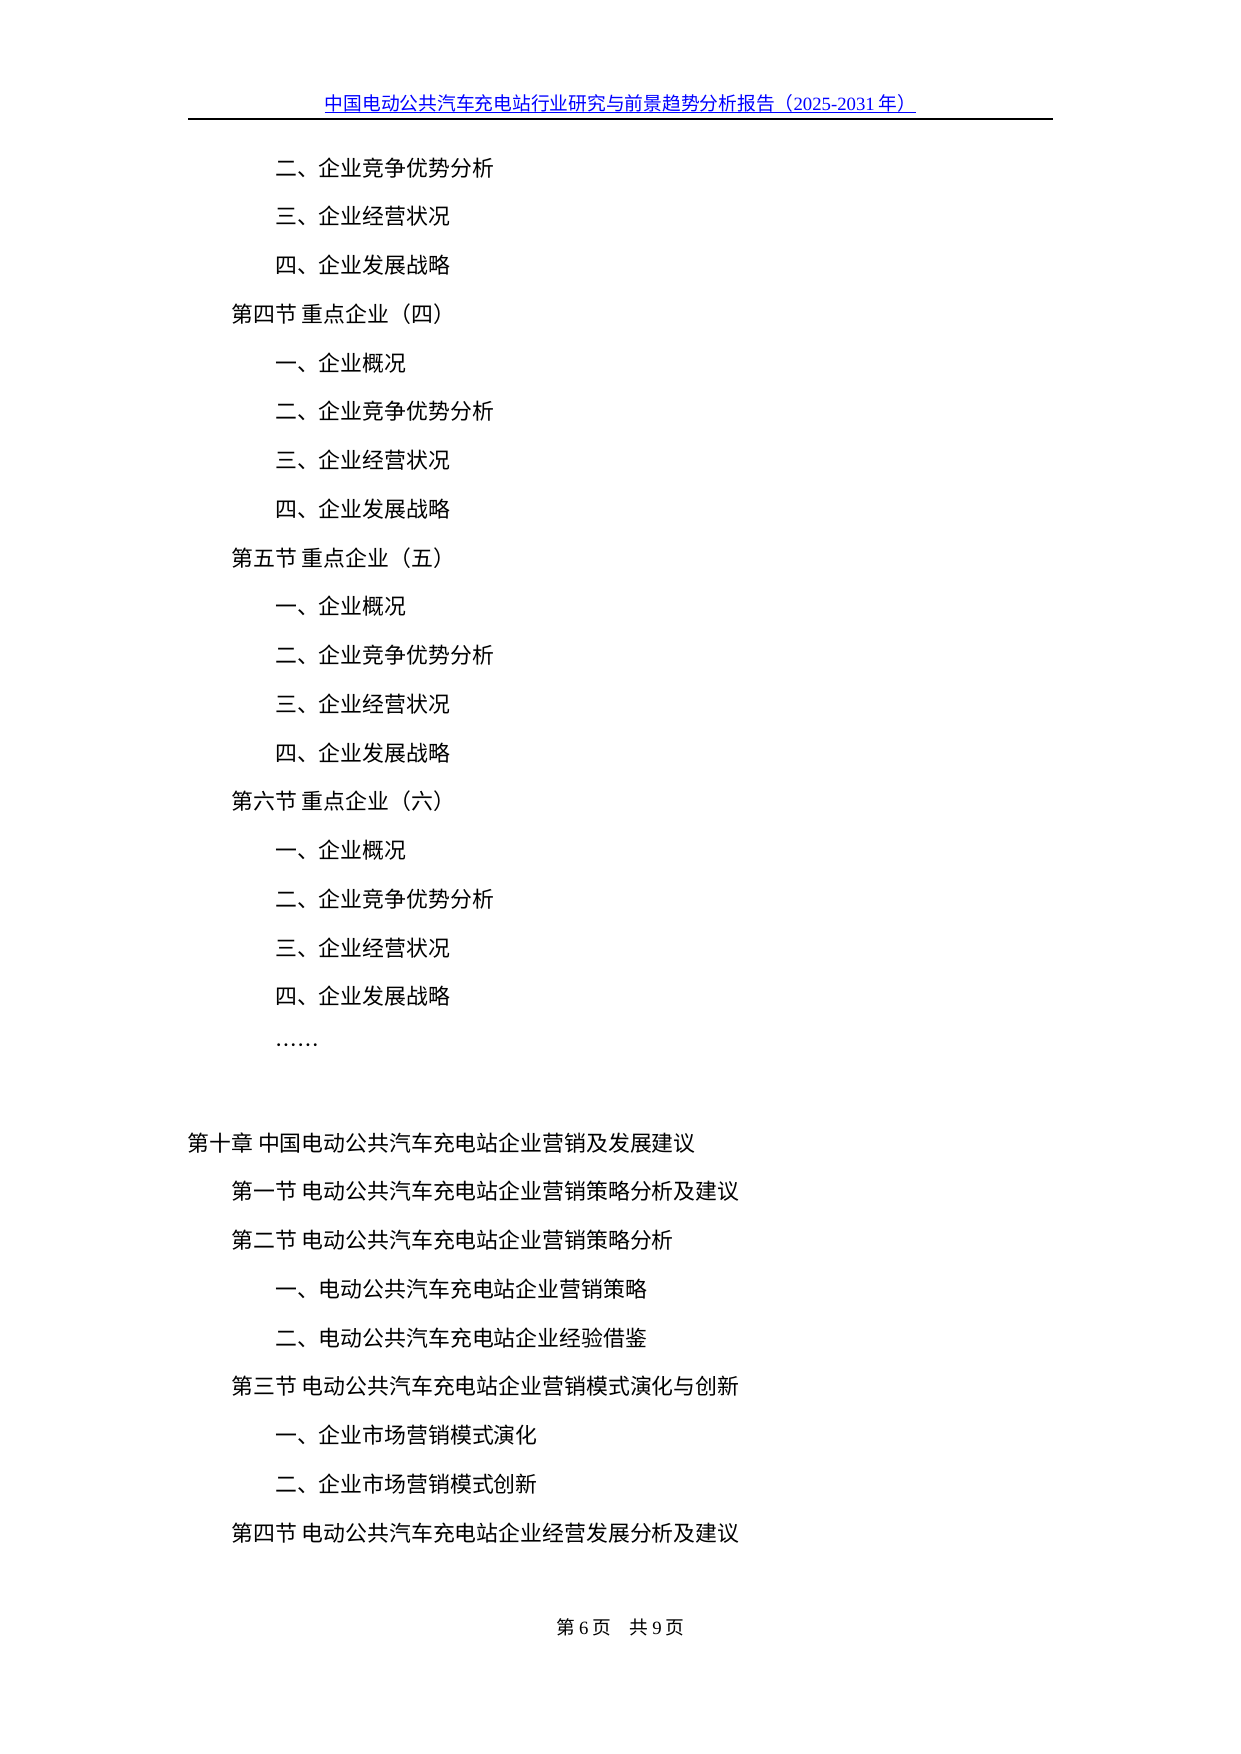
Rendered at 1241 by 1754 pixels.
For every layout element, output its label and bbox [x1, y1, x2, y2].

text [187, 150, 1053, 1548]
